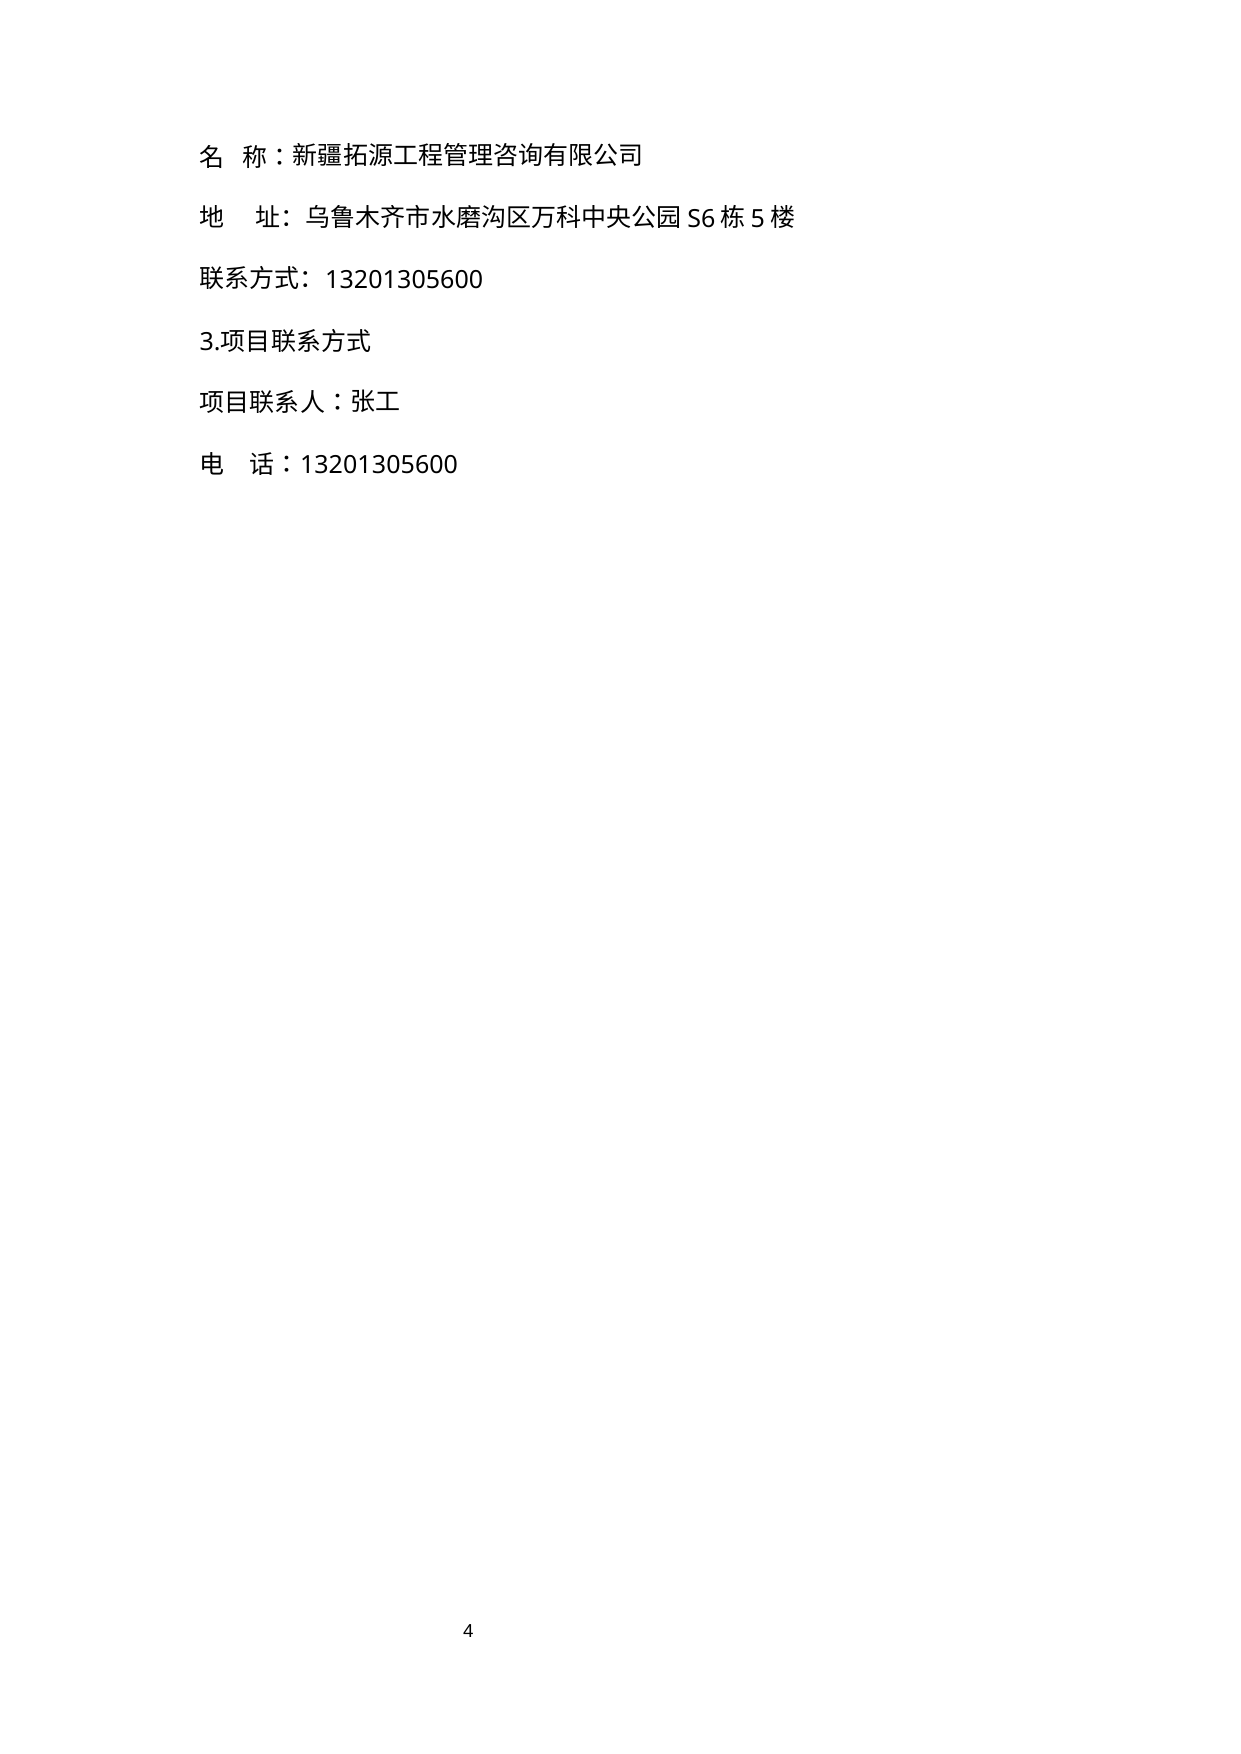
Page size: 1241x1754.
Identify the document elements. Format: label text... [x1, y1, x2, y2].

text 电 话：13201305600 [199, 456, 1077, 502]
text 名 称：新疆拓源工程管理咨询有限公司 [199, 149, 1077, 195]
text 联系方式：13201305600 [199, 272, 1077, 318]
text 地 址：乌鲁木齐市水磨沟区万科中央公园S6栋5楼 [199, 211, 1077, 256]
text 3.项目联系方式 [199, 333, 1077, 379]
text 项目联系人：张工 [199, 395, 1077, 441]
